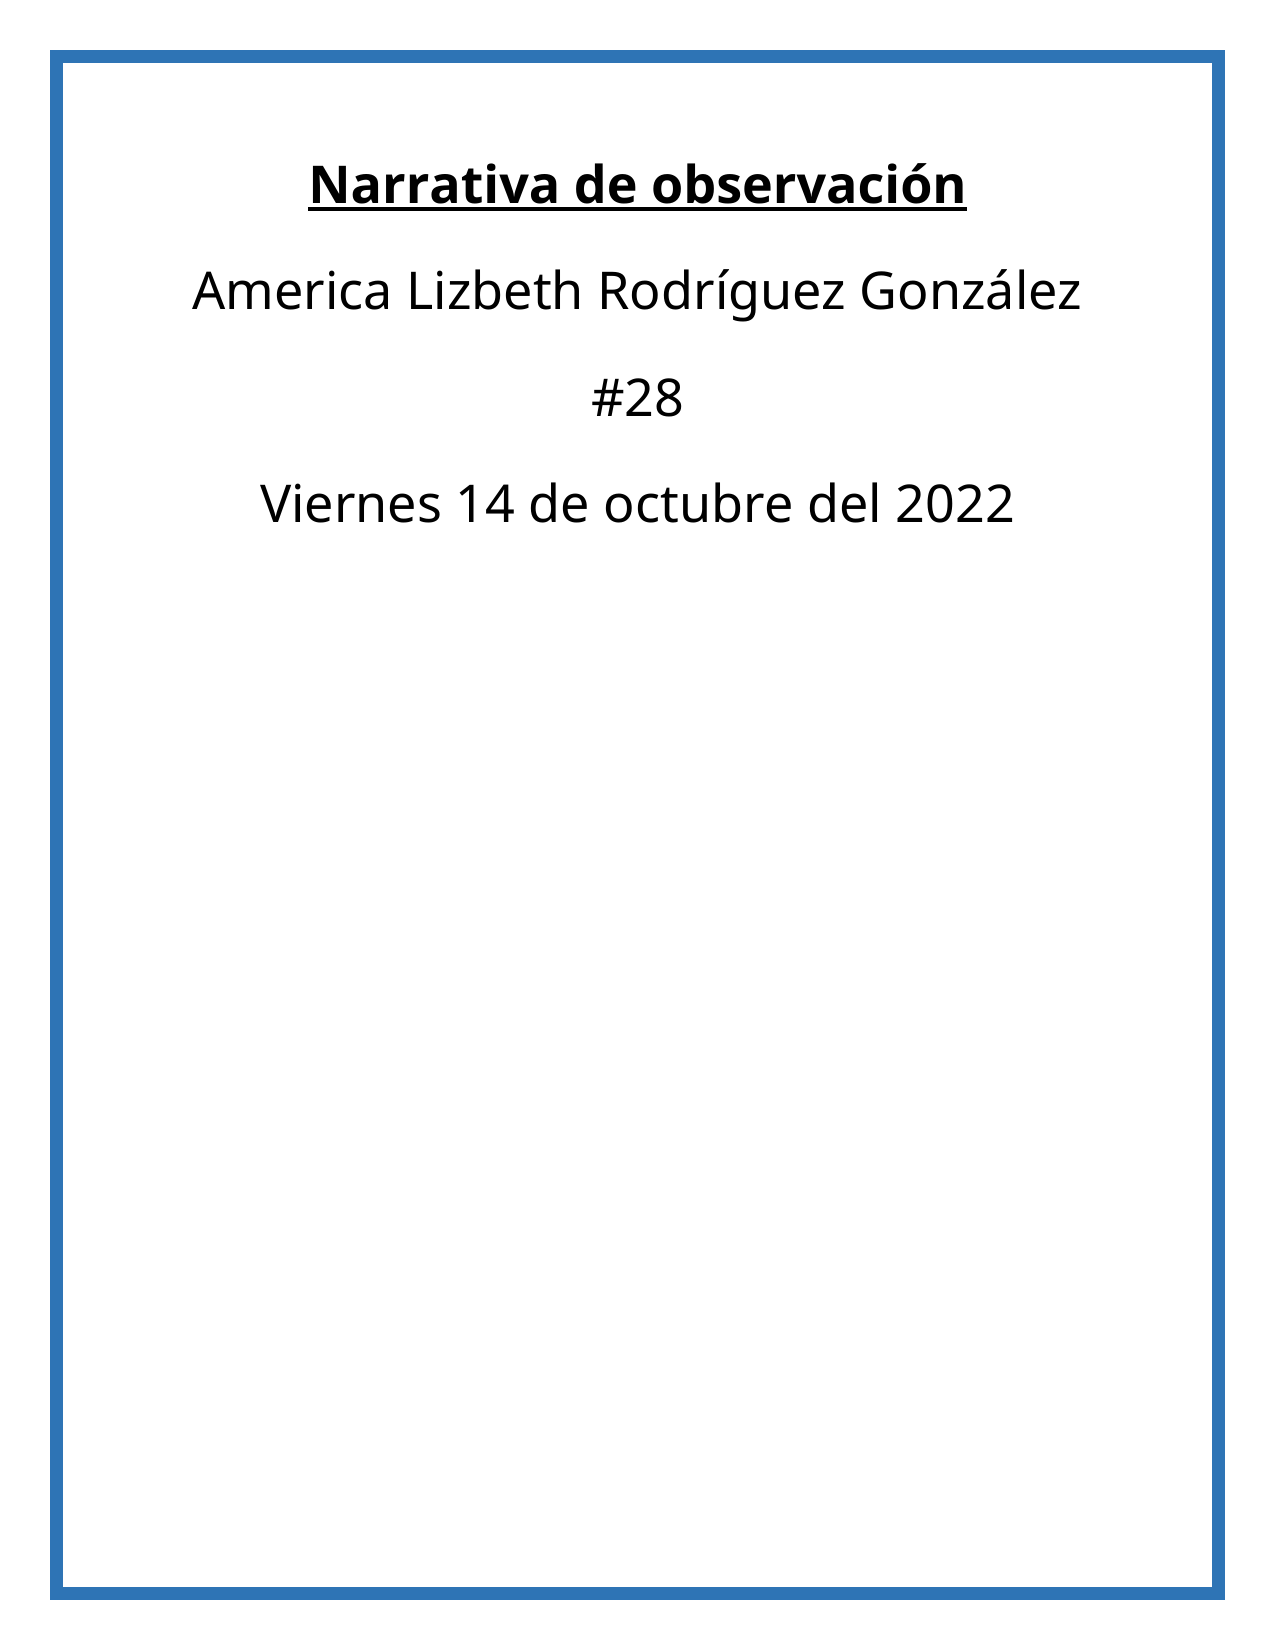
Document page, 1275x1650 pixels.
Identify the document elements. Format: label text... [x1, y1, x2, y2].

text Viernes 14 de octubre del 2022 [177, 467, 1098, 537]
text Narrativa de observación [177, 147, 1098, 218]
text America Lizbeth Rodríguez González #28 [177, 254, 1098, 431]
